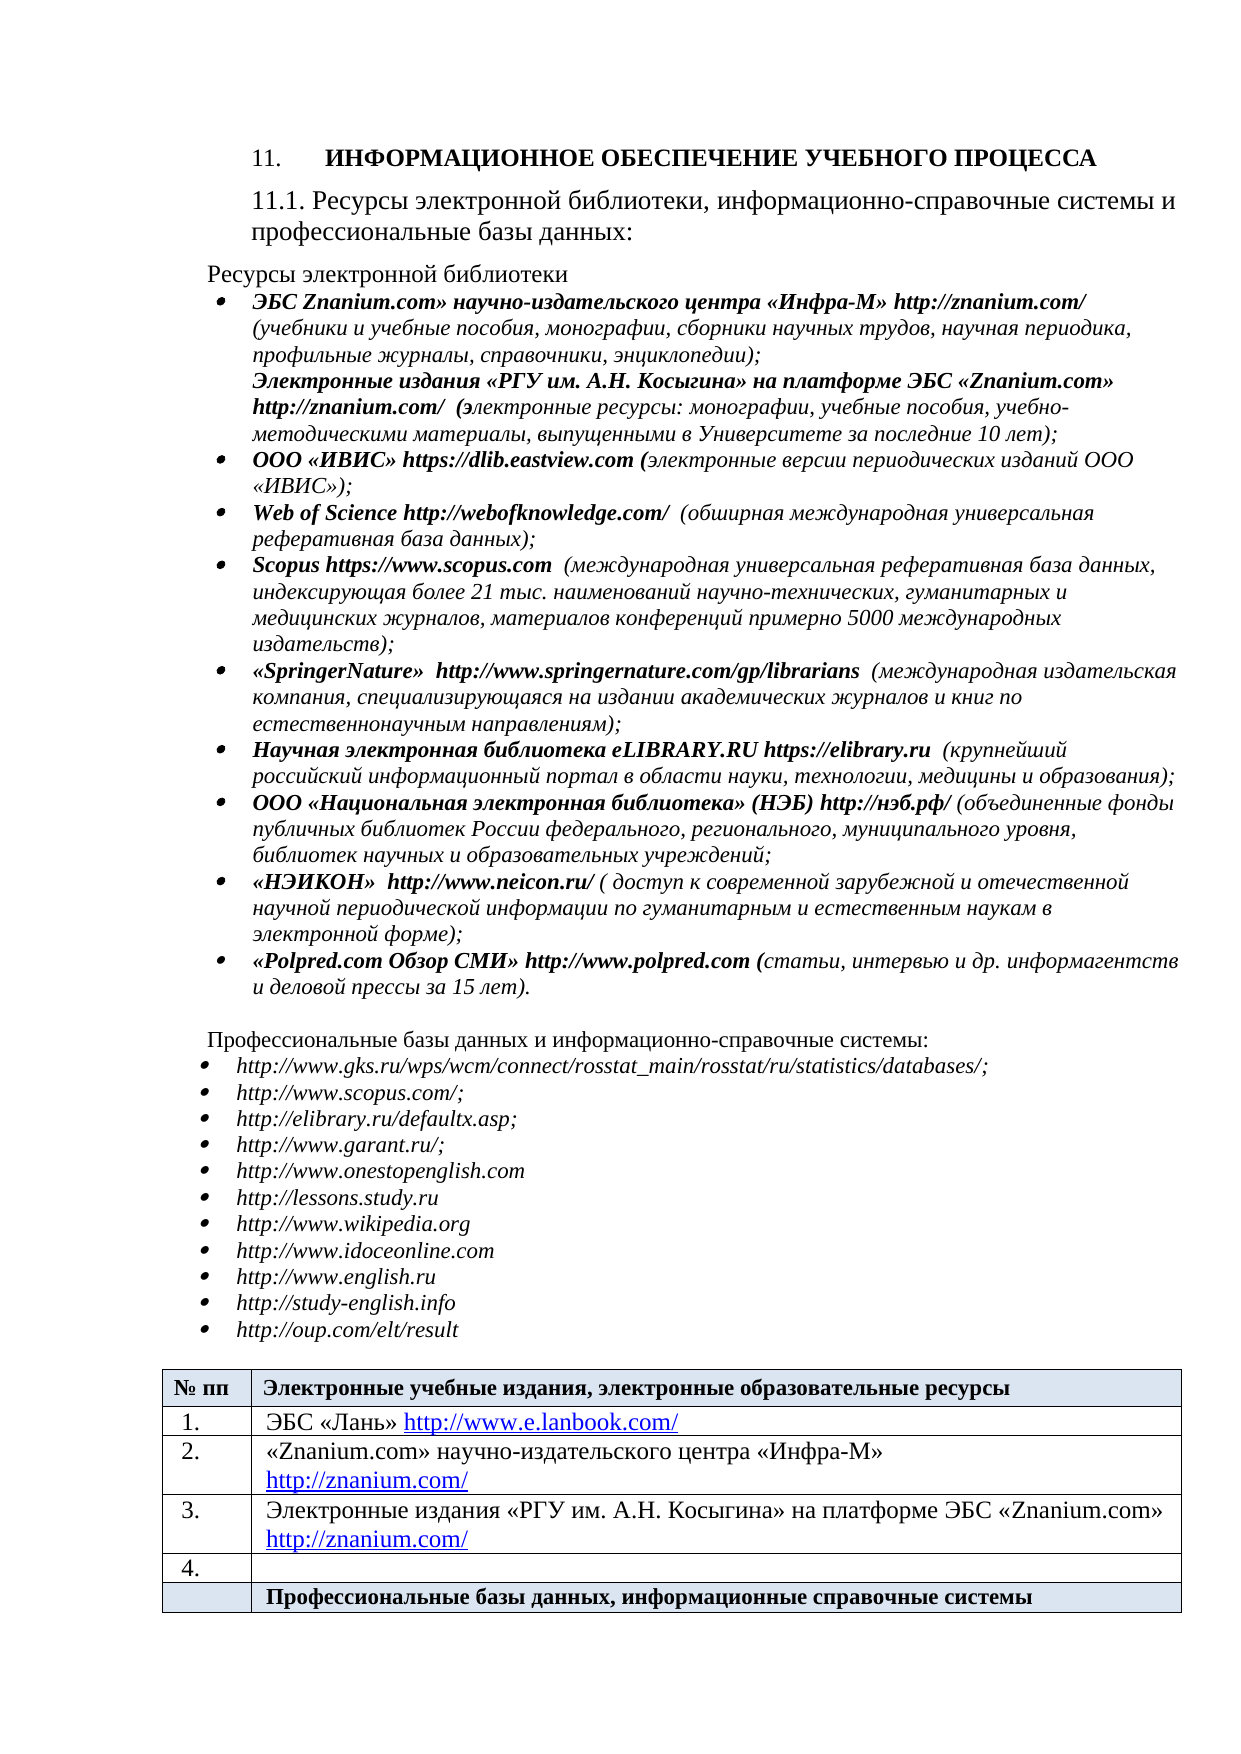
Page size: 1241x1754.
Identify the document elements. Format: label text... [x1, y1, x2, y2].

text Электронные издания «РГУ им. А.Н. Косыгина» на платформе ЭБС «Znanium.com» http://znanium.com/ (электронные ресурсы: монографии, учебные пособия, учебно-методическими материалы, выпущенными в Университете за последние 10 лет); [252, 367, 1181, 446]
list ЭБС Znanium.com» научно-издательского центра «Инфра-М» http://znanium.com/ (учебники и учебные пособия, монографии, сборники научных трудов, научная периодика, профильные журналы, справочники, энциклопедии); [215, 288, 1181, 367]
list http://www.wikipedia.org [199, 1210, 1181, 1237]
table_cell [163, 1407, 251, 1435]
list «НЭИКОН» http://www.neicon.ru/ ( доступ к современной зарубежной и отечественной научной периодической информации по гуманитарным и естественным наукам в электронной форме); [215, 868, 1181, 947]
list «SpringerNature» http://www.springernature.com/gp/librarians (международная издательская компания, специализирующаяся на издании академических журналов и книг по естественнонаучным направлениям); [215, 657, 1181, 736]
table_header Электронные учебные издания, электронные образовательные ресурсы [252, 1370, 1181, 1406]
list http://lessons.study.ru [199, 1184, 1181, 1210]
table_header № пп [163, 1370, 251, 1406]
list http://oup.com/elt/result [199, 1316, 1181, 1342]
list http://www.idoceonline.com [199, 1237, 1181, 1263]
table_cell «Znanium.com» научно-издательского центра «Инфра-М» http://znanium.com/ [252, 1436, 1181, 1494]
list ИНФОРМАЦИОННОЕ ОБЕСПЕЧЕНИЕ УЧЕБНОГО ПРОЦЕССА [251, 143, 1181, 172]
table_cell [163, 1583, 251, 1612]
list http://study-english.info [199, 1289, 1181, 1316]
table_cell ЭБС «Лань» http://www.e.lanbook.com/ [252, 1407, 1181, 1435]
list http://www.english.ru [199, 1263, 1181, 1289]
table_cell [163, 1436, 251, 1494]
list 11.1. Ресурсы электронной библиотеки, информационно-справочные системы и профессиональные базы данных: [251, 184, 1181, 247]
list Scopus https://www.scopus.com (международная универсальная реферативная база данных, индексирующая более 21 тыс. наименований научно-технических, гуманитарных и медицинских журналов, материалов конференций примерно 5000 международных издательств); [215, 551, 1181, 657]
list http://www.scopus.com/; [199, 1078, 1181, 1105]
list Научная электронная библиотека еLIBRARY.RU https://elibrary.ru (крупнейший российский информационный портал в области науки, технологии, медицины и образования); [215, 736, 1181, 789]
list http://elibrary.ru/defaultx.asp; [199, 1105, 1181, 1131]
table_cell Электронные издания «РГУ им. А.Н. Косыгина» на платформе ЭБС «Znanium.com» http://znanium.com/ [252, 1495, 1181, 1552]
text Профессиональные базы данных и информационно-справочные системы: [207, 1026, 1181, 1052]
table_cell [252, 1554, 1181, 1582]
table_cell Профессиональные базы данных, информационные справочные системы [252, 1583, 1181, 1612]
list «Polpred.com Обзор СМИ» http://www.polpred.com (статьи, интервью и др. информагентств и деловой прессы за 15 лет). [215, 947, 1181, 999]
list Web of Science http://webofknowledge.com/ (обширная международная универсальная реферативная база данных); [215, 499, 1181, 551]
list ООО «Национальная электронная библиотека» (НЭБ) http://нэб.рф/ (объединенные фонды публичных библиотек России федерального, регионального, муниципального уровня, библиотек научных и образовательных учреждений; [215, 789, 1181, 868]
list ООО «ИВИС» https://dlib.eastview.com (электронные версии периодических изданий ООО «ИВИС»); [215, 446, 1181, 499]
list http://www.garant.ru/; [199, 1131, 1181, 1158]
text Ресурсы электронной библиотеки [177, 259, 1181, 288]
table_cell [163, 1495, 251, 1552]
table_cell [163, 1554, 251, 1582]
list http://www.gks.ru/wps/wcm/connect/rosstat_main/rosstat/ru/statistics/databases/; [199, 1052, 1181, 1078]
list http://www.onestopenglish.com [199, 1158, 1181, 1184]
